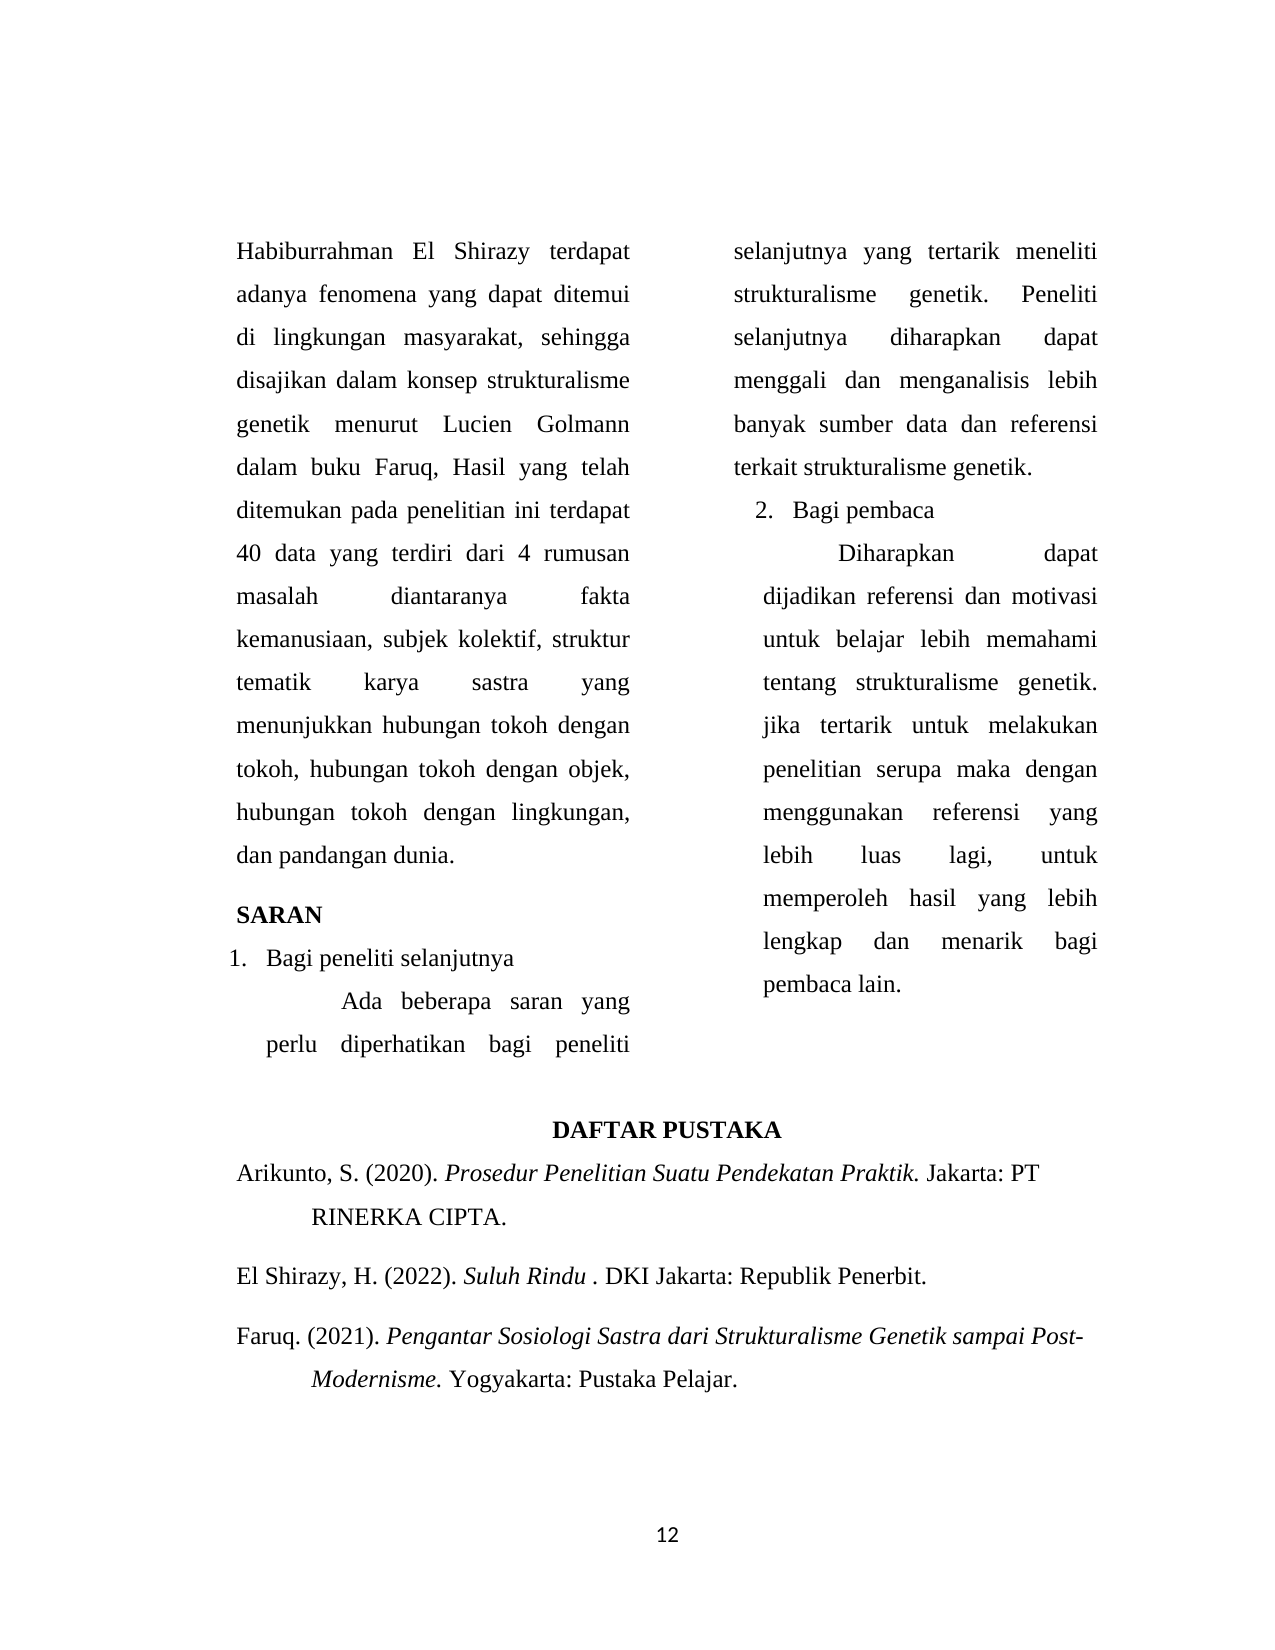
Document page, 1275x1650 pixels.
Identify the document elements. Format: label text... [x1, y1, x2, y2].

subtitle DAFTAR PUSTAKA [236, 1115, 1098, 1144]
text Arikunto, S. (2020). Prosedur Penelitian Suatu Pendekatan Praktik. Jakarta: PT RINERKA CIPTA. [236, 1158, 1098, 1230]
list Bagi peneliti selanjutnya [228, 943, 630, 972]
list Bagi pembaca [755, 495, 1098, 524]
list Ada beberapa saran yang perlu diperhatikan bagi peneliti selanjutnya yang tertarik meneliti strukturalisme genetik. Peneliti selanjutnya diharapkan dapat menggali dan menganalisis lebih banyak sumber data dan referensi terkait strukturalisme genetik. [266, 986, 630, 1058]
text Faruq. (2021). Pengantar Sosiologi Sastra dari Strukturalisme Genetik sampai Post-Modernisme. Yogyakarta: Pustaka Pelajar. [236, 1321, 1098, 1393]
text El Shirazy, H. (2022). Suluh Rindu . DKI Jakarta: Republik Penerbit. [236, 1261, 1098, 1290]
list Diharapkan dapat dijadikan referensi dan motivasi untuk belajar lebih memahami tentang strukturalisme genetik. jika tertarik untuk melakukan penelitian serupa maka dengan menggunakan referensi yang lebih luas lagi, untuk memperoleh hasil yang lebih lengkap dan menarik bagi pembaca lain. [763, 538, 1098, 998]
text SARAN [236, 900, 630, 928]
list Ada beberapa saran yang perlu diperhatikan bagi peneliti selanjutnya yang tertarik meneliti strukturalisme genetik. Peneliti selanjutnya diharapkan dapat menggali dan menganalisis lebih banyak sumber data dan referensi terkait strukturalisme genetik. [733, 236, 1098, 481]
